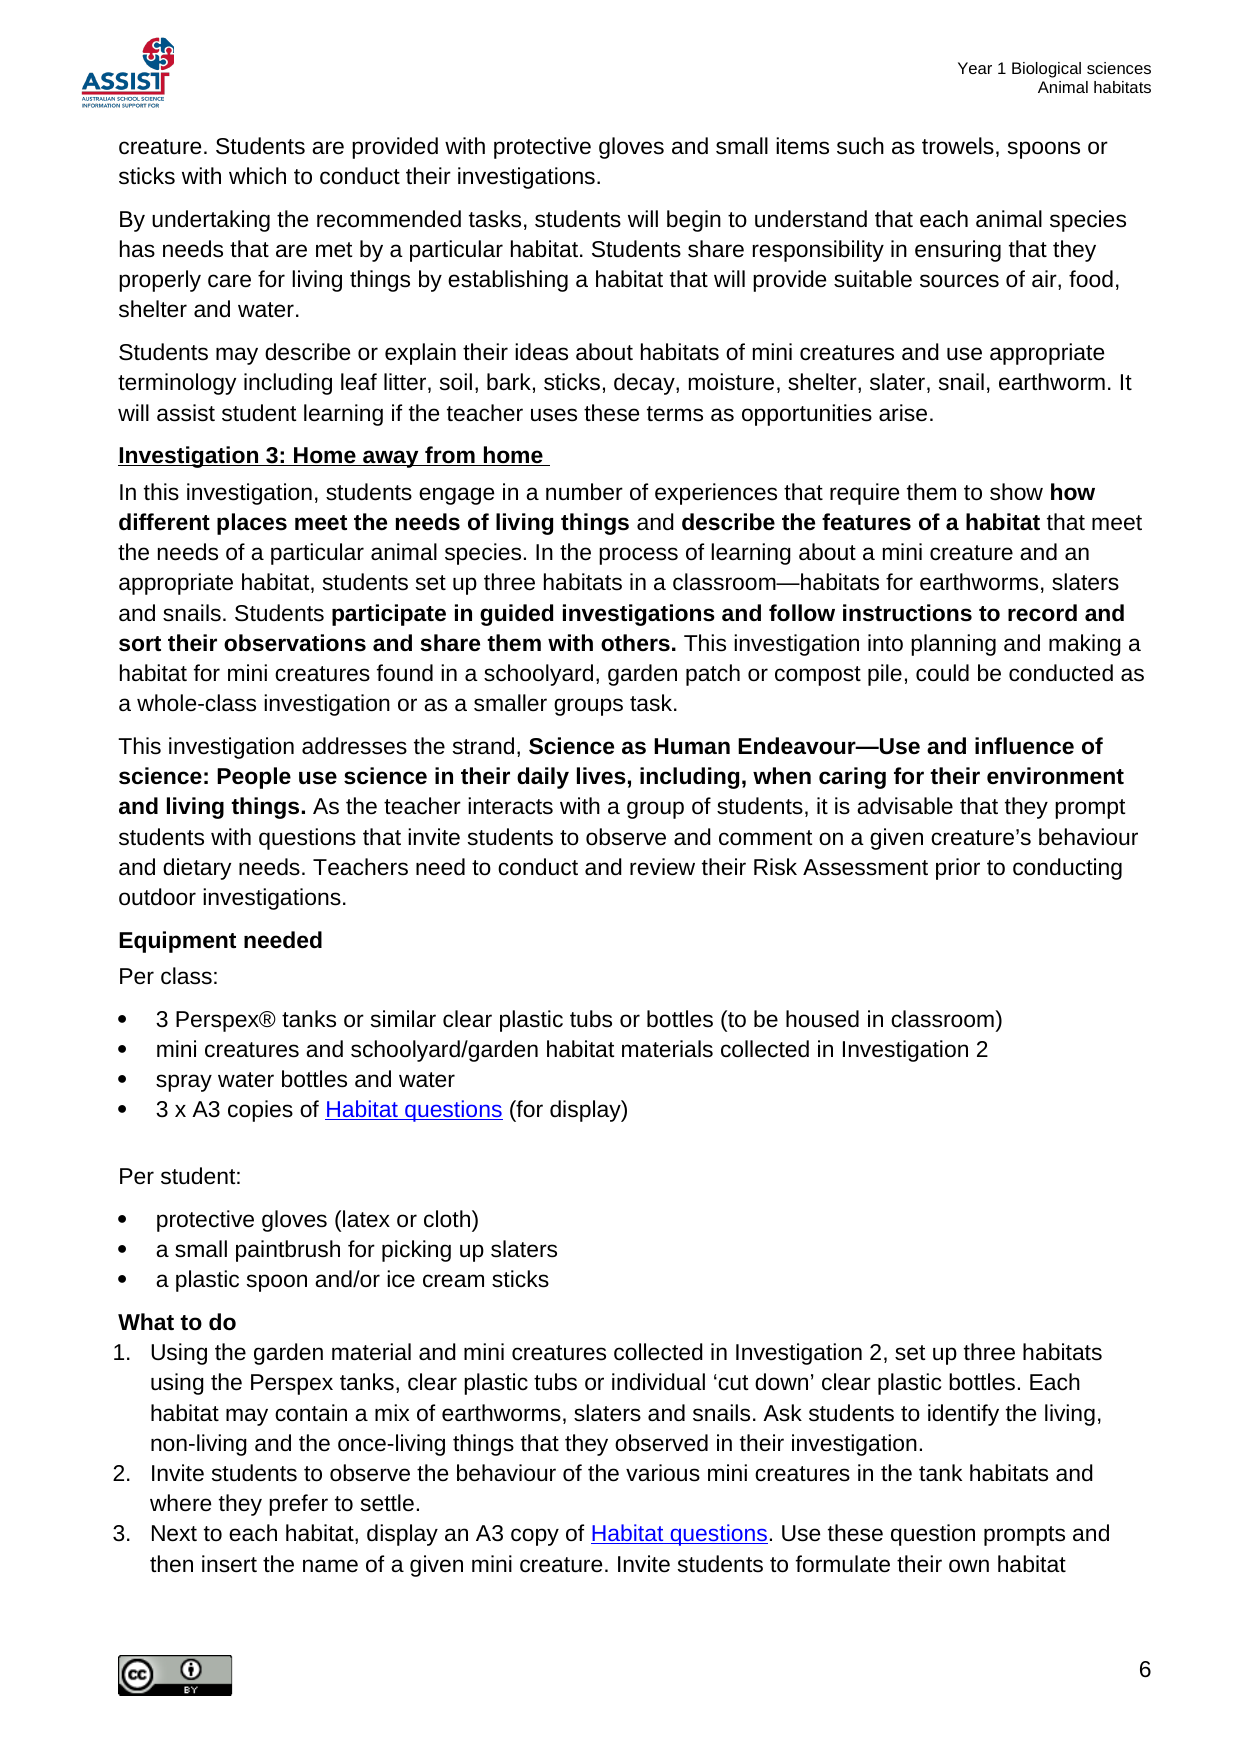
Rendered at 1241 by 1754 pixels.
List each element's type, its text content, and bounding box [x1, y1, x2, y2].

list 3 Perspex® tanks or similar clear plastic tubs or bottles (to be housed in classroom) [118, 1006, 1152, 1032]
text Per class: [118, 963, 1152, 989]
subtitle What to do [118, 1309, 1152, 1335]
list Invite students to observe the behaviour of the various mini creatures in the tank habitats and where they prefer to settle. [112, 1460, 1152, 1517]
list a plastic spoon and/or ice cream sticks [118, 1266, 1152, 1293]
picture [118, 1655, 233, 1696]
list a small paintbrush for picking up slaters [118, 1236, 1152, 1262]
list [112, 1520, 1152, 1577]
list mini creatures and schoolyard/garden habitat materials collected in Investigation 2 [118, 1036, 1152, 1062]
list protective gloves (latex or cloth) [118, 1206, 1152, 1232]
text By undertaking the recommended tasks, students will begin to understand that each animal species has needs that are met by a particular habitat. Students share responsibility in ensuring that they properly care for living things by establishing a habitat that will provide suitable sources of air, food, shelter and water. [118, 206, 1152, 323]
subtitle Equipment needed [118, 927, 1152, 953]
text In this investigation, students engage in a number of experiences that require them to show how different places meet the needs of living things and describe the features of a habitat that meet the needs of a particular animal species. In the process of learning about a mini creature and an appropriate habitat, students set up three habitats in a classroom—habitats for earthworms, slaters and snails. Students participate in guided investigations and follow instructions to record and sort their observations and share them with others. This investigation into planning and making a habitat for mini creatures found in a schoolyard, garden patch or compost pile, could be conducted as a whole-class investigation or as a smaller groups task. [118, 479, 1152, 717]
list spray water bottles and water [118, 1066, 1152, 1093]
text Students may describe or explain their ideas about habitats of mini creatures and use appropriate terminology including leaf litter, soil, bark, sticks, decay, moisture, shelter, slater, snail, earthworm. It will assist student learning if the teacher uses these terms as opportunities arise. [118, 339, 1152, 426]
list Using the garden material and mini creatures collected in Investigation 2, set up three habitats using the Perspex tanks, clear plastic tubs or individual ‘cut down’ clear plastic bottles. Each habitat may contain a mix of earthworms, slaters and snails. Ask students to identify the living, non-living and the once-living things that they observed in their investigation. [112, 1339, 1152, 1456]
text This investigation addresses the strand, Science as Human Endeavour—Use and influence of science: People use science in their daily lives, including, when caring for their environment and living things. As the teacher interacts with a group of students, it is advisable that they prompt students with questions that invite students to observe and comment on a given creature’s behaviour and dietary needs. Teachers need to conduct and review their Risk Assessment prior to conducting outdoor investigations. [118, 733, 1152, 910]
subtitle Investigation 3: Home away from home [118, 442, 1152, 469]
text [118, 133, 1152, 189]
list 3 x A3 copies of Habitat questions (for display) [118, 1096, 1152, 1123]
text Per student: [118, 1163, 1152, 1189]
